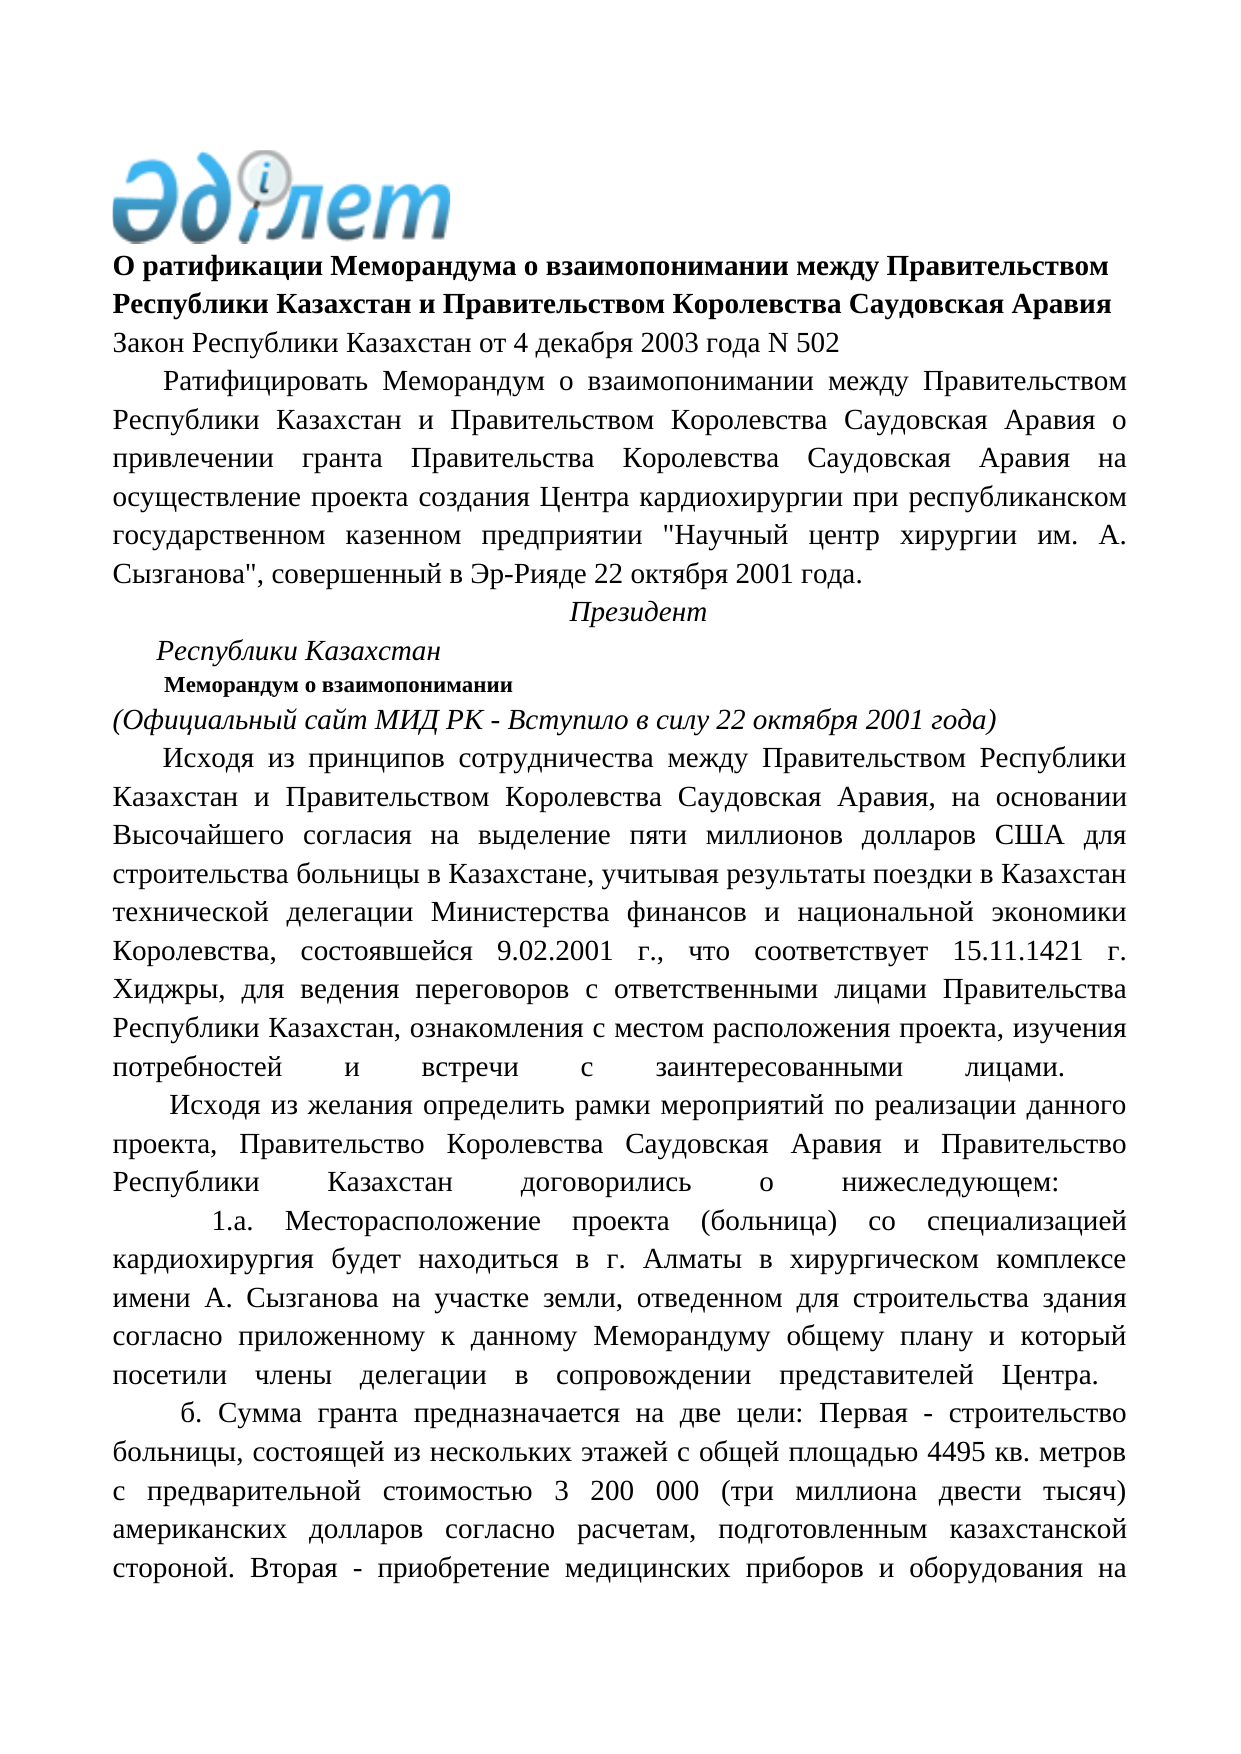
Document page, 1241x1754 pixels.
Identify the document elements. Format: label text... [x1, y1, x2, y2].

text Ратифицировать Меморандум о взаимопонимании между Правительством Республики Казахстан и Правительством Королевства Саудовская Аравия о привлечении гранта Правительства Королевства Саудовская Аравия на осуществление проекта создания Центра кардиохирургии при республиканском государственном казенном предприятии "Научный центр хирургии им. А. Сызганова", совершенный в Эр-Рияде 22 октября 2001 года. [112, 363, 1128, 589]
text Меморандум о взаимопонимании [112, 672, 1128, 698]
text Президент Республики Казахстан [112, 594, 1128, 667]
text О ратификации Меморандума о взаимопонимании между Правительством Республики Казахстан и Правительством Королевства Саудовская Аравия [112, 248, 1128, 320]
text Закон Республики Казахстан от 4 декабря 2003 года N 502 [112, 325, 1128, 358]
picture [112, 150, 451, 244]
text (Официальный сайт МИД РК - Вступило в силу 22 октября 2001 года) [112, 702, 1128, 735]
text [112, 740, 1128, 1583]
